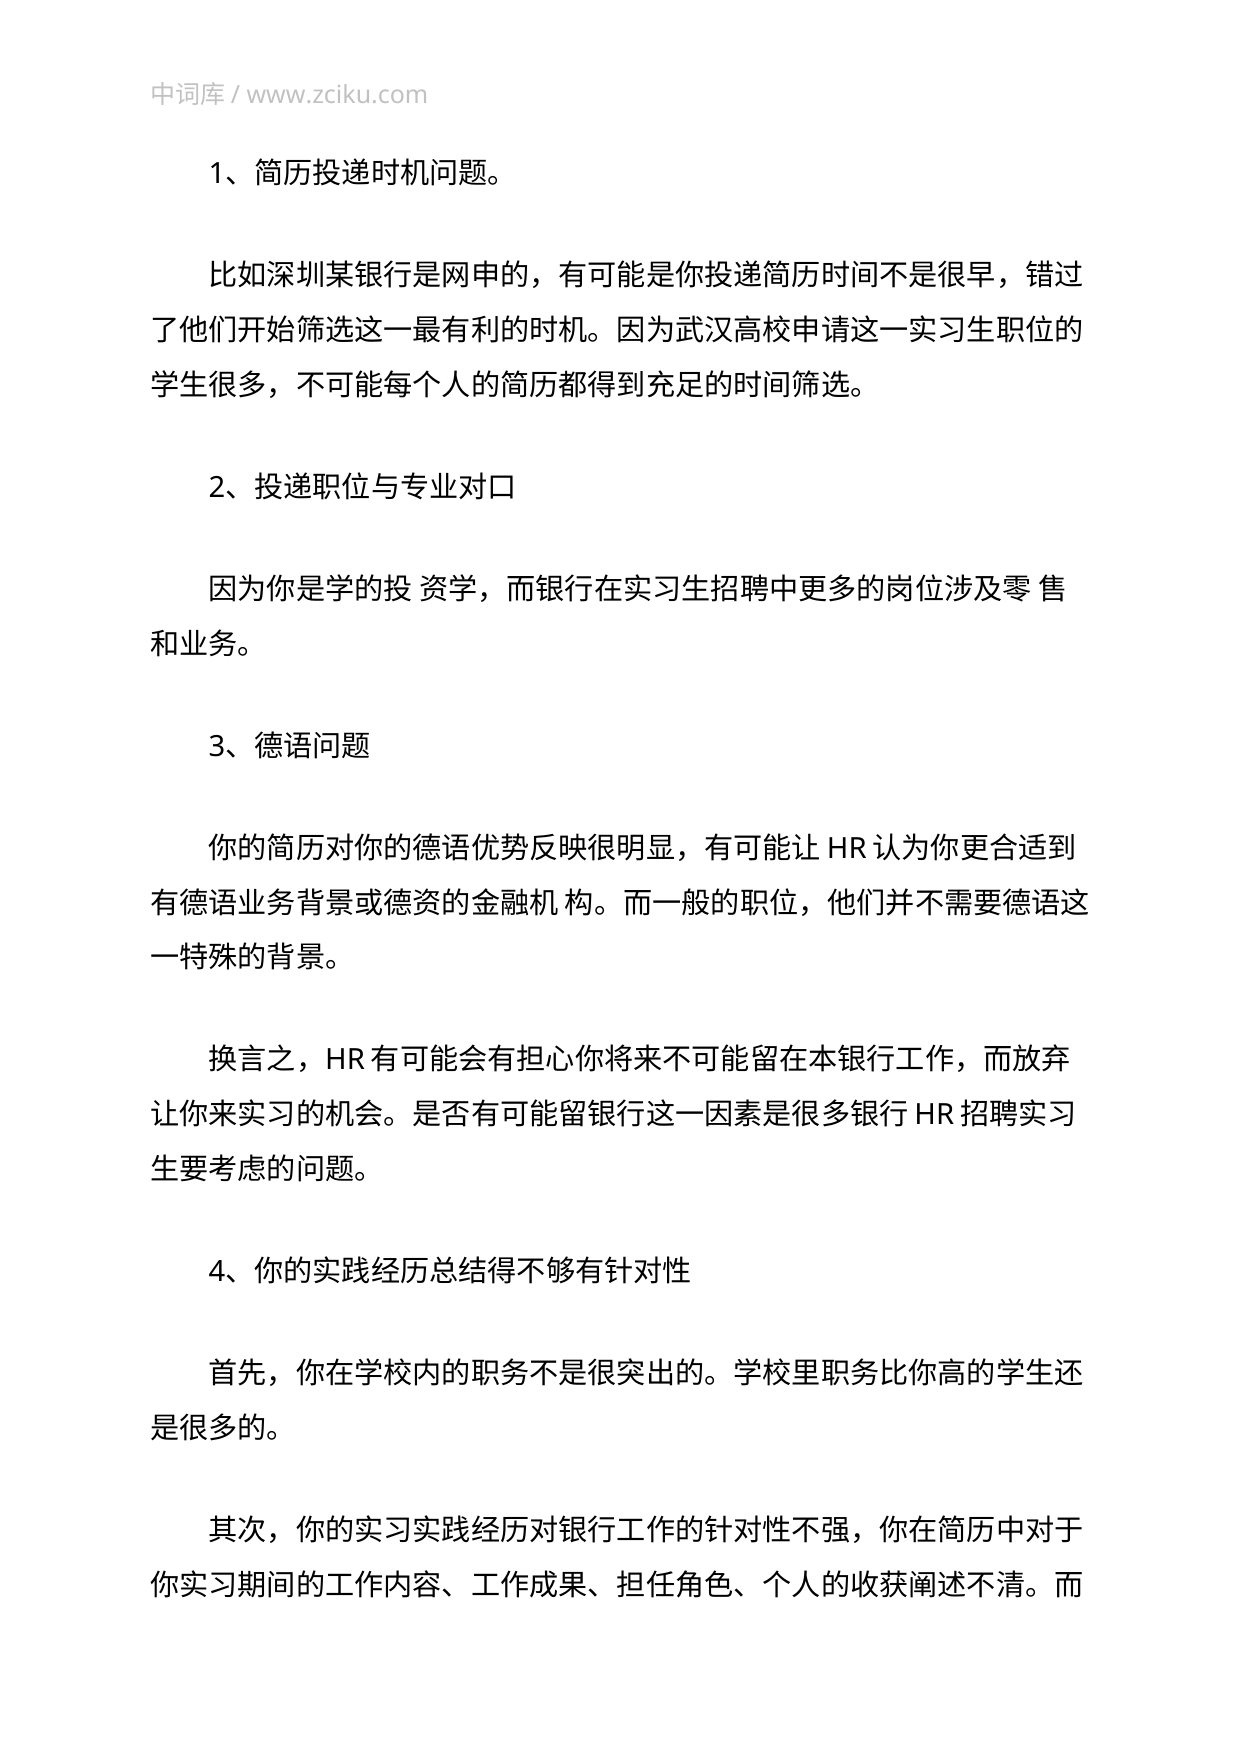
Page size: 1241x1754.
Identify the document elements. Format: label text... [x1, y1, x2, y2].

text 首先，你在学校内的职务不是很突出的。学校里职务比你高的学生还是很多的。 [150, 1349, 1090, 1447]
text 比如深圳某银行是网申的，有可能是你投递简历时间不是很早，错过了他们开始筛选这一最有利的时机。因为武汉高校申请这一实习生职位的学生很多，不可能每个人的简历都得到充足的时间筛选。 [150, 252, 1090, 404]
text 你的简历对你的德语优势反映很明显，有可能让HR认为你更合适到有德语业务背景或德资的金融机 构。而一般的职位，他们并不需要德语这一特殊的背景。 [150, 824, 1090, 976]
text 换言之，HR有可能会有担心你将来不可能留在本银行工作，而放弃让你来实习的机会。是否有可能留银行这一因素是很多银行HR招聘实习生要考虑的问题。 [150, 1036, 1090, 1188]
text 3、德语问题 [150, 722, 1090, 764]
text 4、你的实践经历总结得不够有针对性 [150, 1248, 1090, 1290]
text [150, 1506, 1090, 1603]
text 因为你是学的投 资学，而银行在实习生招聘中更多的岗位涉及零 售和业务。 [150, 566, 1090, 663]
text 2、投递职位与专业对口 [150, 463, 1090, 506]
text 1、简历投递时机问题。 [150, 150, 1090, 192]
